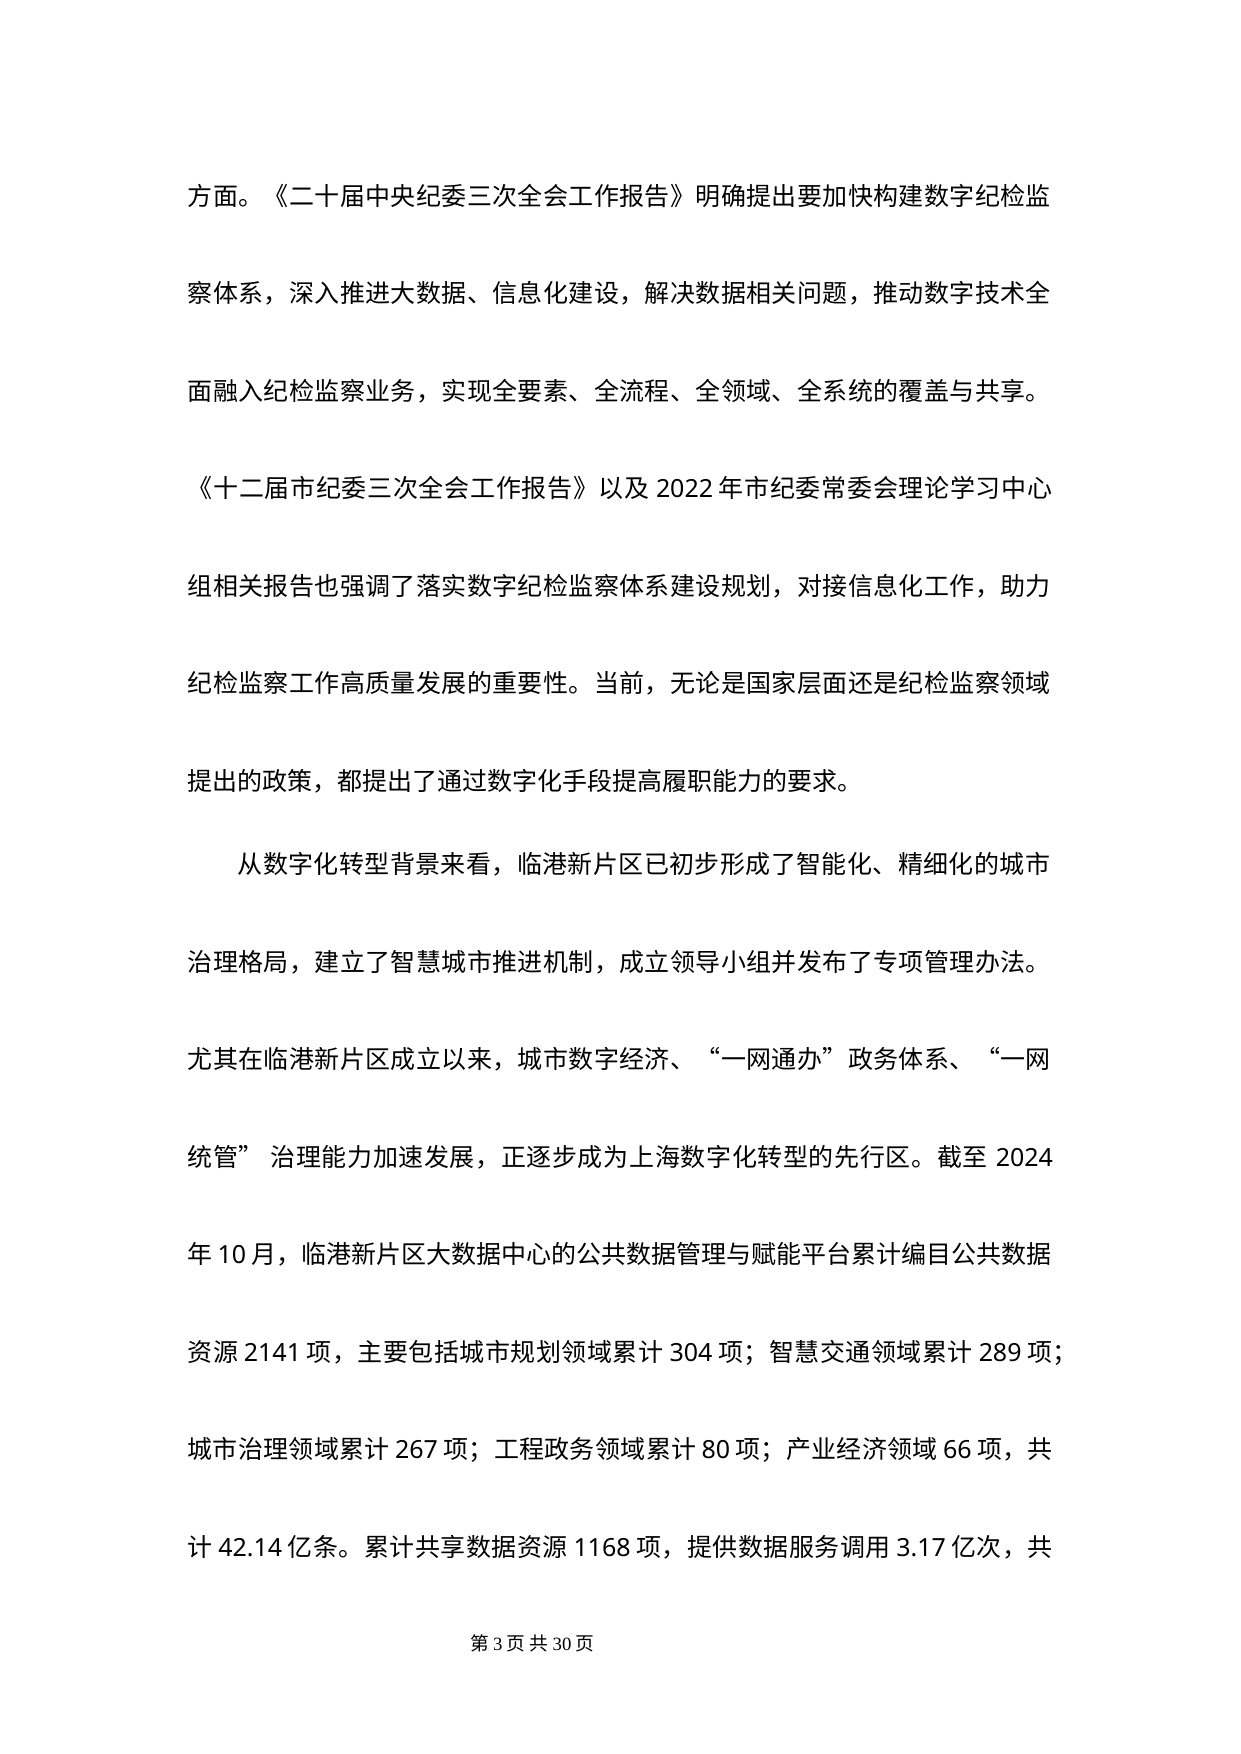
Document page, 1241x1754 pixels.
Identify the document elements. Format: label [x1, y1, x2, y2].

text [187, 162, 1053, 812]
text [187, 830, 1053, 1578]
